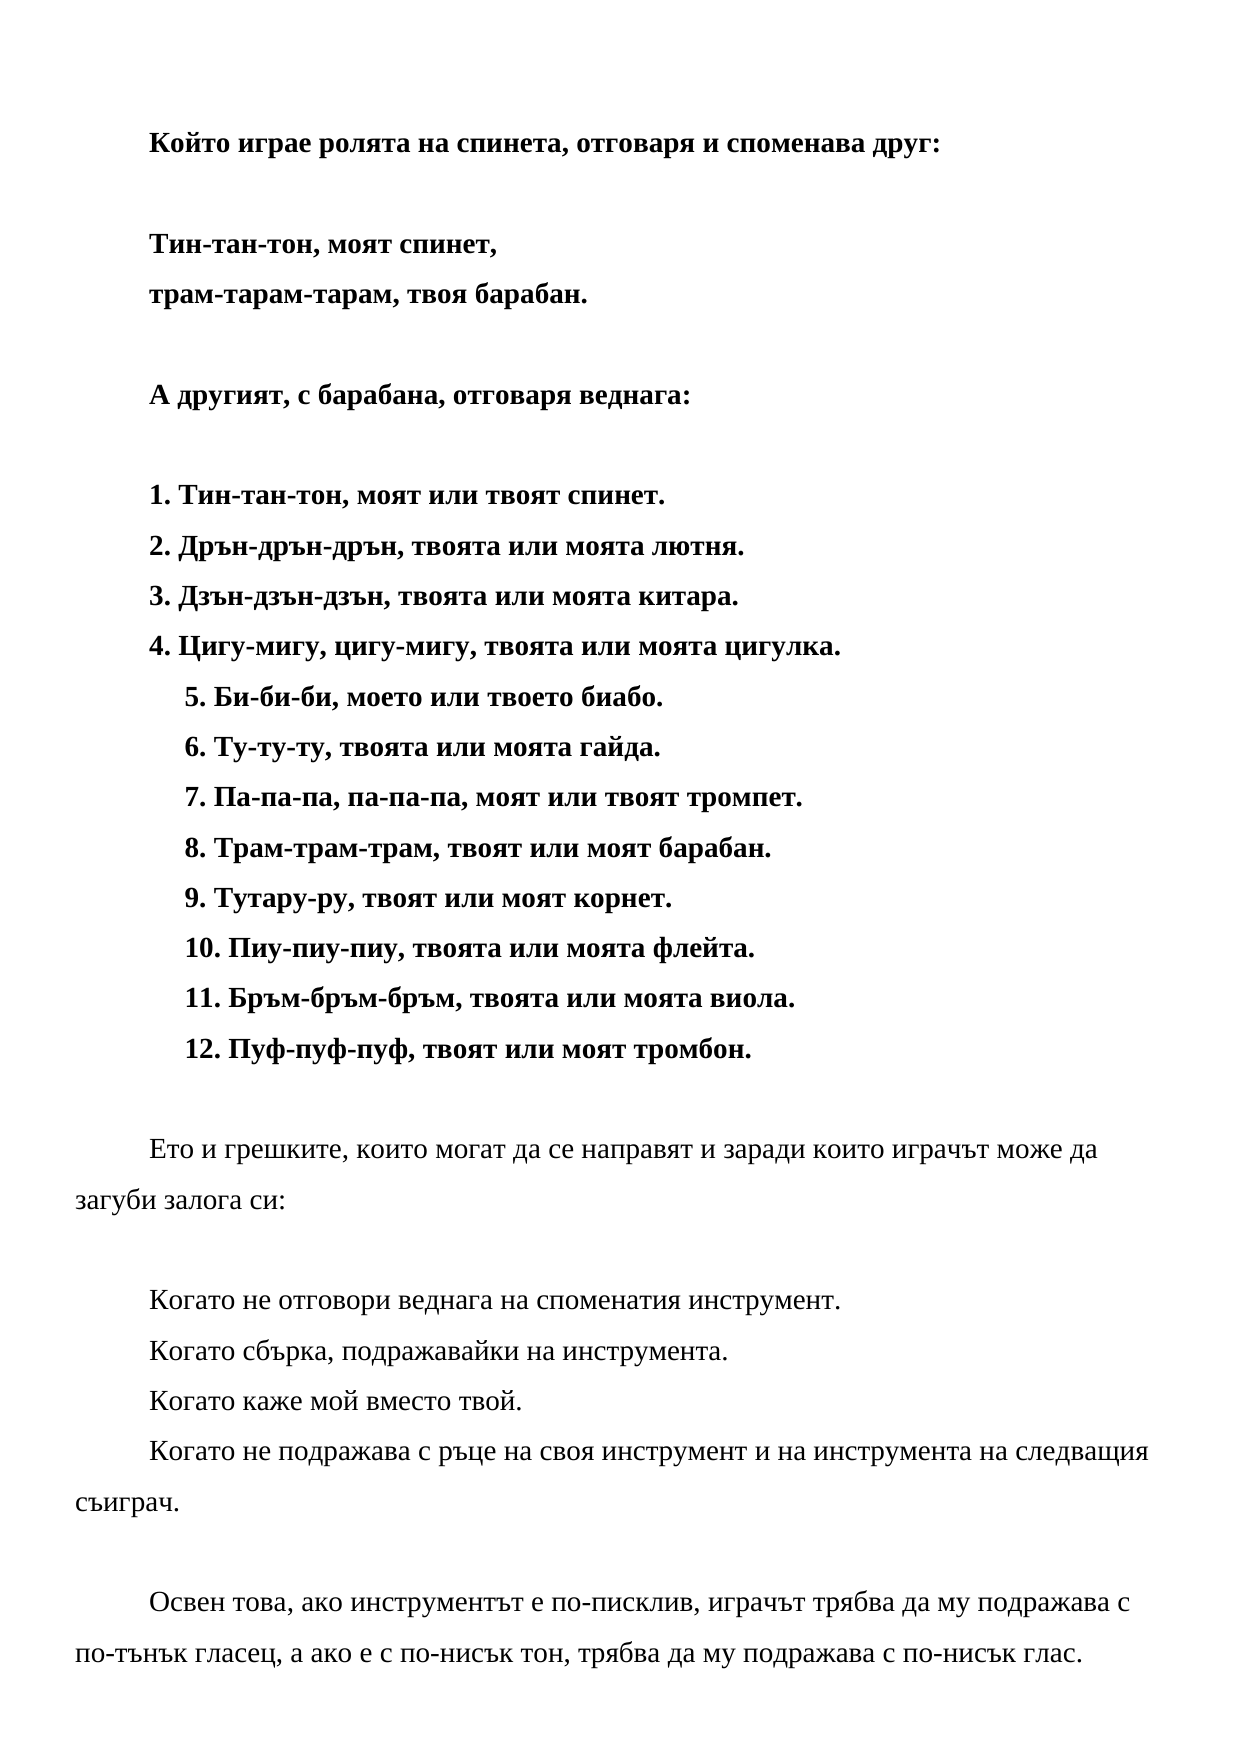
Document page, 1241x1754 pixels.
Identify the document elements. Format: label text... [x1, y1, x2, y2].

text 4. Цигу-мигу, цигу-мигу, твоята или моята цигулка. [75, 628, 1165, 662]
text 7. Па-па-па, па-па-па, моят или твоят тромпет. [149, 779, 1165, 813]
text Когато каже мой вместо твой. [75, 1383, 1165, 1417]
text Тин-тан-тон, моят спинет, [75, 226, 1165, 259]
text 3. Дзън-дзън-дзън, твоята или моята китара. [75, 578, 1165, 612]
text Който играе ролята на спинета, отговаря и споменава друг: [75, 125, 1165, 159]
text 2. Дрън-дрън-дрън, твоята или моята лютня. [75, 528, 1165, 561]
text 9. Тутару-ру, твоят или моят корнет. [149, 880, 1165, 913]
text 11. Бръм-бръм-бръм, твоята или моята виола. [149, 981, 1165, 1014]
text 5. Би-би-би, моето или твоето биабо. [149, 679, 1165, 712]
text Ето и грешките, които могат да се направят и заради които играчът може да загуби залога си: [75, 1132, 1165, 1215]
text А другият, с барабана, отговаря веднага: [75, 377, 1165, 410]
text 12. Пуф-пуф-пуф, твоят или моят тромбон. [149, 1031, 1165, 1064]
text трам-тарам-тарам, твоя барабан. [75, 276, 1165, 310]
text 1. Тин-тан-тон, моят или твоят спинет. [75, 477, 1165, 511]
text Когато не подражава с ръце на своя инструмент и на инструмента на следващия съиграч. [75, 1433, 1165, 1517]
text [75, 1584, 1165, 1668]
text Когато не отговори веднага на споменатия инструмент. [75, 1282, 1165, 1316]
text 8. Трам-трам-трам, твоят или моят барабан. [149, 830, 1165, 863]
text 6. Ту-ту-ту, твоята или моята гайда. [149, 729, 1165, 763]
text Когато сбърка, подражавайки на инструмента. [75, 1333, 1165, 1366]
text 10. Пиу-пиу-пиу, твоята или моята флейта. [149, 930, 1165, 964]
